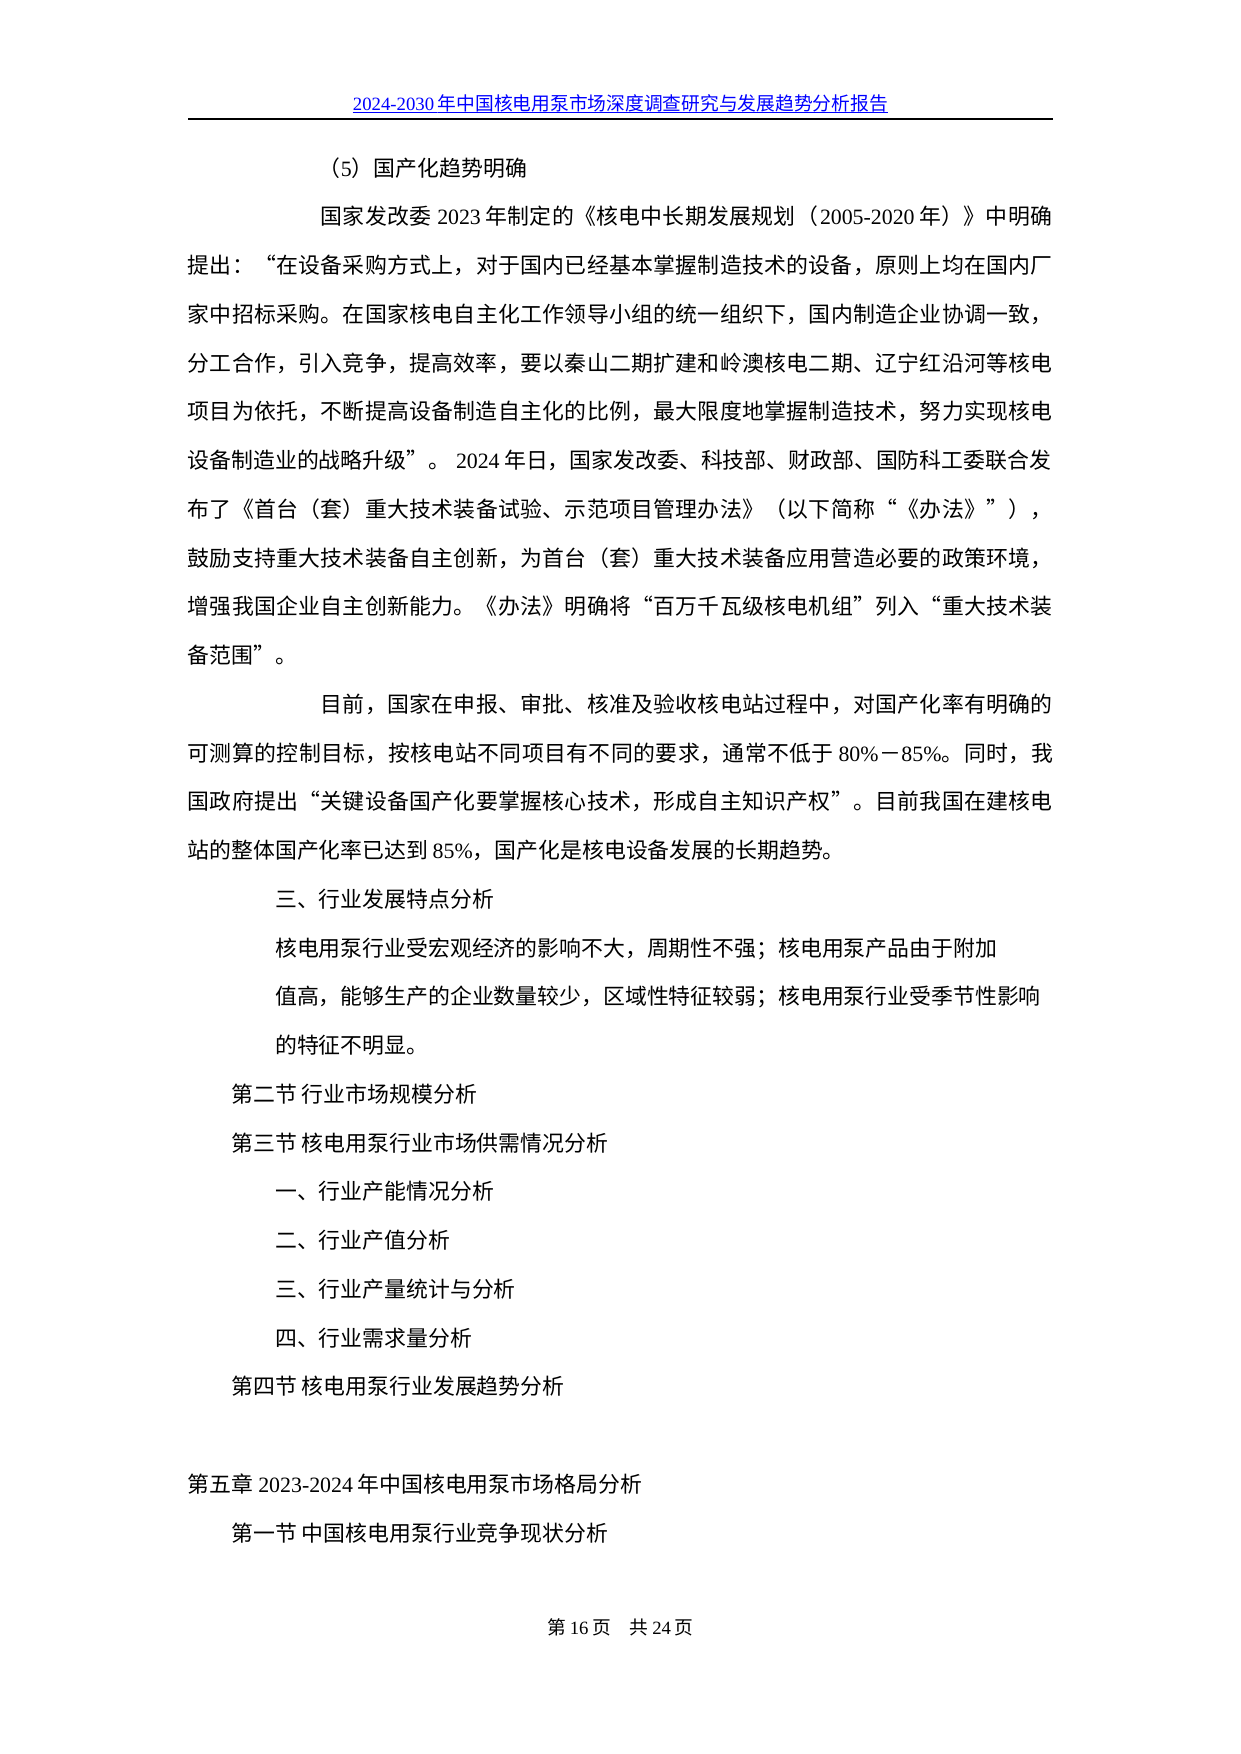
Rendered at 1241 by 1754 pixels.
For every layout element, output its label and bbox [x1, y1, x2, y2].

text [187, 150, 1053, 1548]
